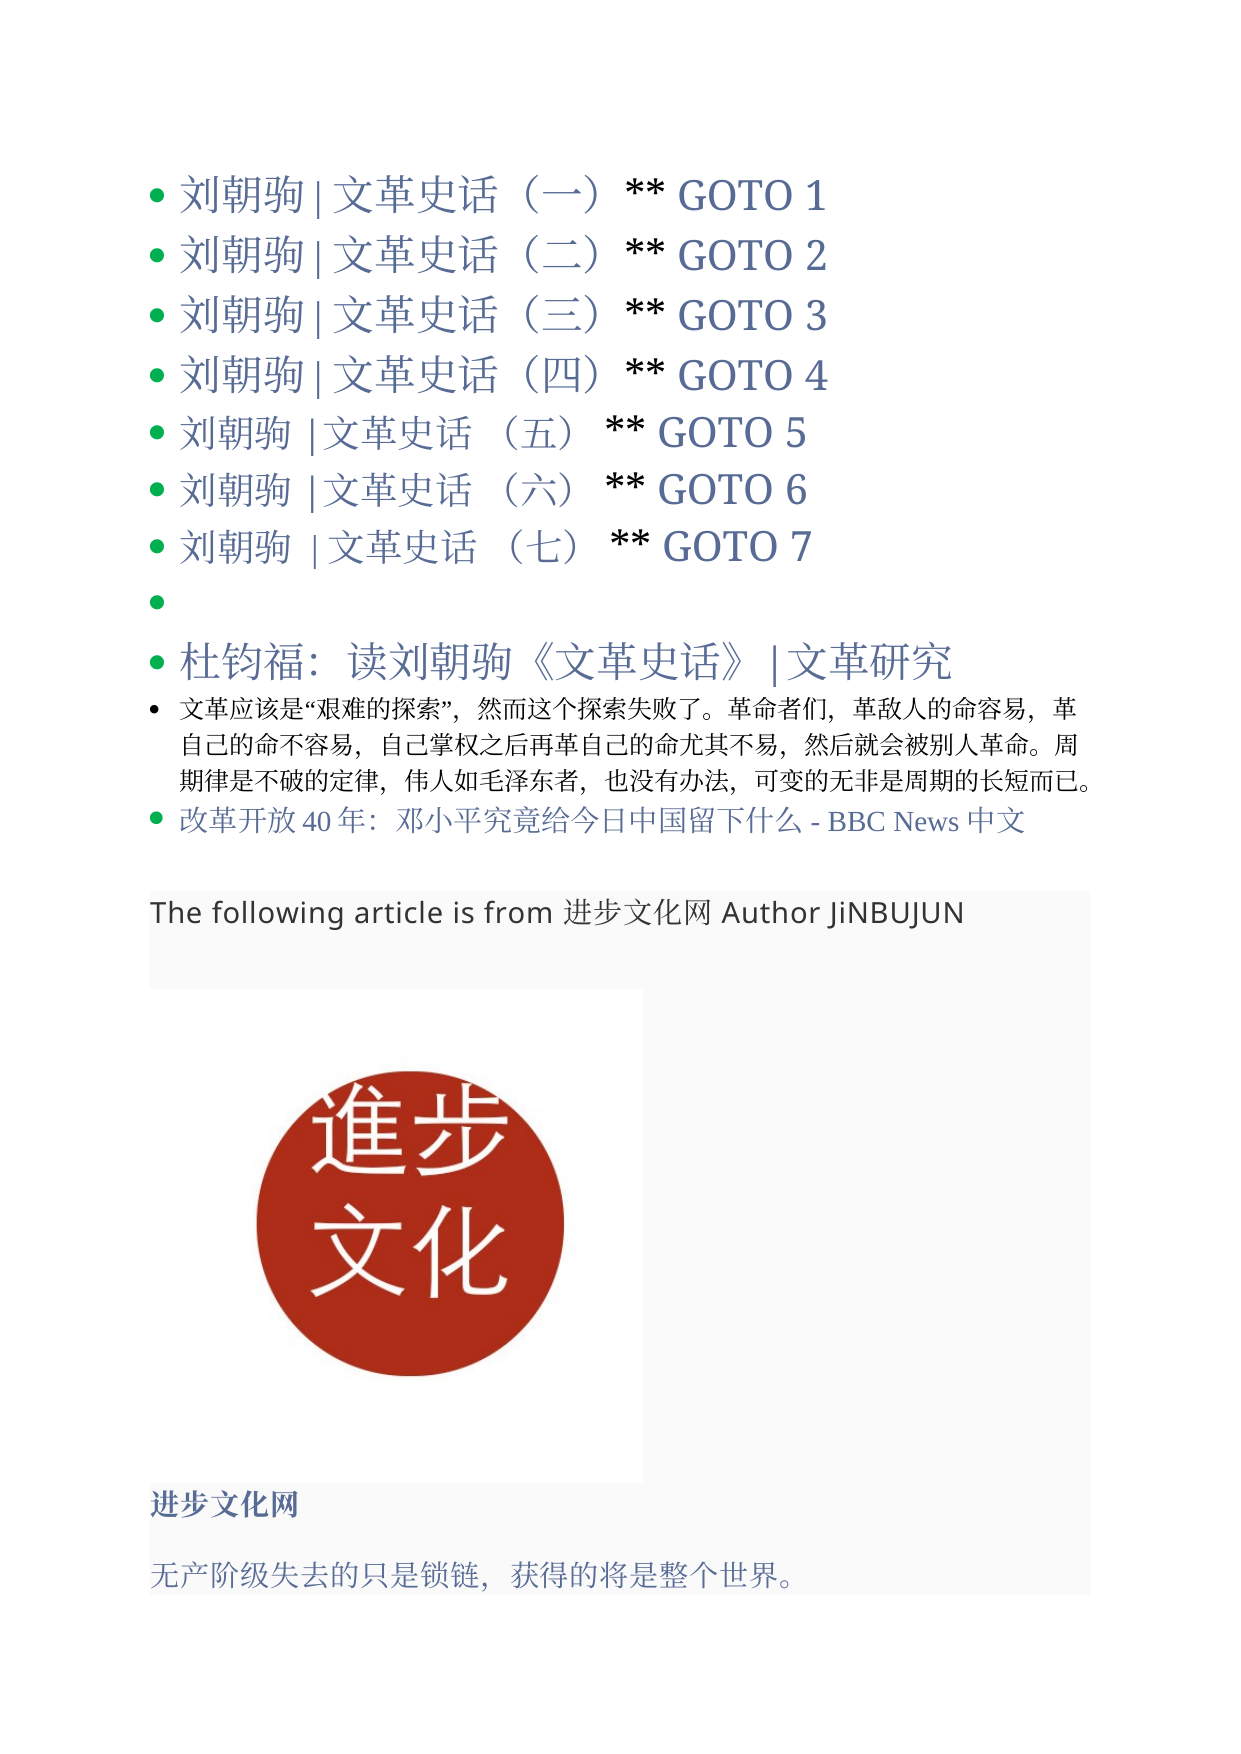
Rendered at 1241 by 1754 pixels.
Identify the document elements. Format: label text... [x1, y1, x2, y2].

list 刘朝驹 | 文革史话 （七） ** GOTO 7 [150, 516, 1090, 573]
list 刘朝驹 | 文革史话（一）** GOTO 1 [150, 162, 1090, 223]
list 刘朝驹 | 文革史话（四）** GOTO 4 [150, 343, 1090, 403]
text The following article is from 进步文化网 Author JiNBUJUN [150, 890, 1090, 932]
list 刘朝驹 | 文革史话（三）** GOTO 3 [150, 283, 1090, 343]
text 进步文化网 [150, 1482, 1090, 1524]
list 刘朝驹 | 文革史话（二）** GOTO 2 [150, 223, 1090, 283]
list 杜钧福：读刘朝驹《文革史话》|文革研究 [150, 630, 1090, 690]
picture [150, 989, 643, 1482]
list 改革开放40年：邓小平究竟给今日中国留下什么 - BBC News 中文 [150, 798, 1090, 840]
list 刘朝驹 |文革史话 （五） ** GOTO 5 [150, 403, 1090, 460]
list 刘朝驹 |文革史话 （六） ** GOTO 6 [150, 460, 1090, 516]
text 无产阶级失去的只是锁链，获得的将是整个世界。 [150, 1553, 1090, 1595]
list 文革应该是“艰难的探索”，然而这个探索失败了。革命者们，革敌人的命容易，革自己的命不容易，自己掌权之后再革自己的命尤其不易，然后就会被别人革命。周期律是不破的定律，伟人如毛泽东者，也没有办法，可变的无非是周期的长短而已。 [150, 690, 1090, 798]
